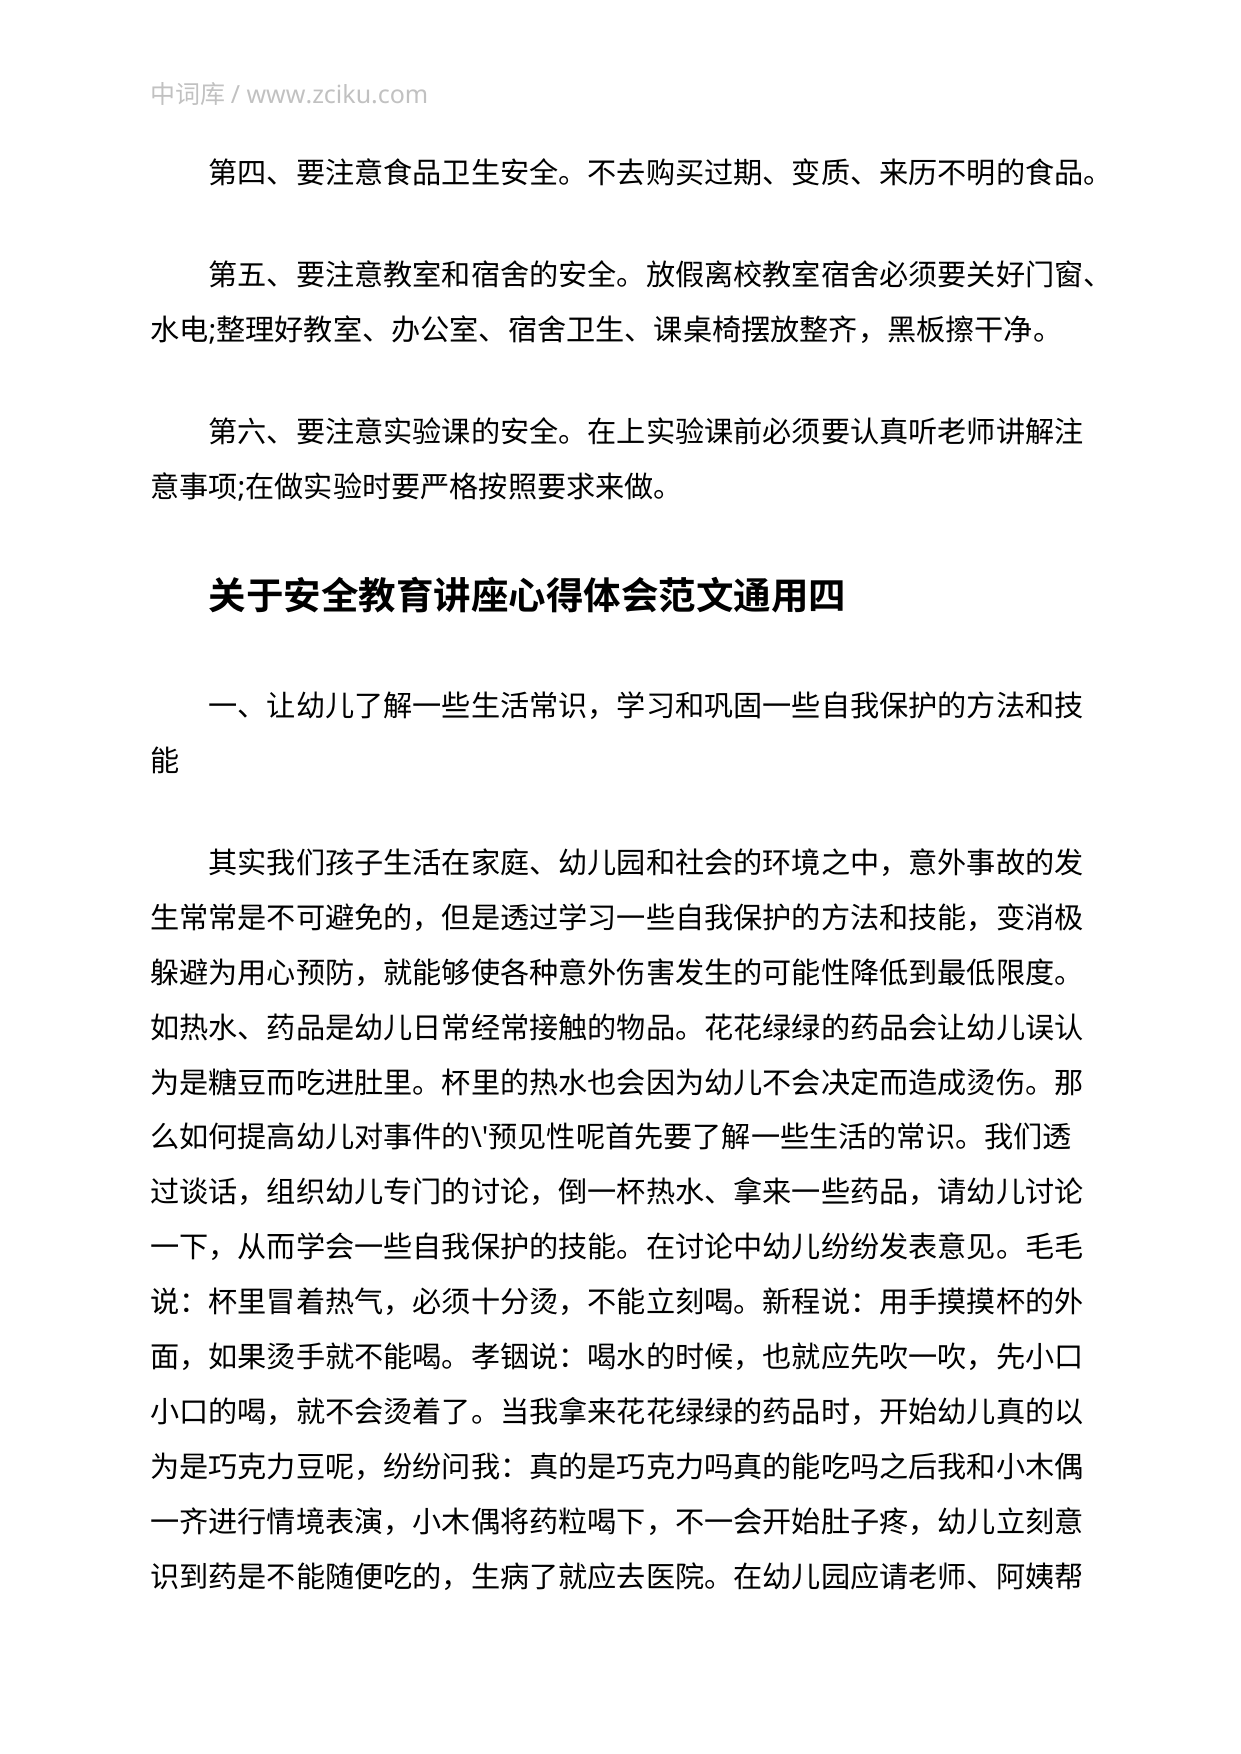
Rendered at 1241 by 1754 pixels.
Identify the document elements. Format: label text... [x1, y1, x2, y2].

text 关于安全教育讲座心得体会范文通用四 [150, 566, 1090, 620]
text 一、让幼儿了解一些生活常识，学习和巩固一些自我保护的方法和技能 [150, 683, 1090, 780]
text 第六、要注意实验课的安全。在上实验课前必须要认真听老师讲解注意事项;在做实验时要严格按照要求来做。 [150, 409, 1090, 506]
text 第五、要注意教室和宿舍的安全。放假离校教室宿舍必须要关好门窗、水电;整理好教室、办公室、宿舍卫生、课桌椅摆放整齐，黑板擦干净。 [150, 252, 1090, 349]
text 第四、要注意食品卫生安全。不去购买过期、变质、来历不明的食品。 [150, 150, 1090, 192]
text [150, 839, 1090, 1596]
